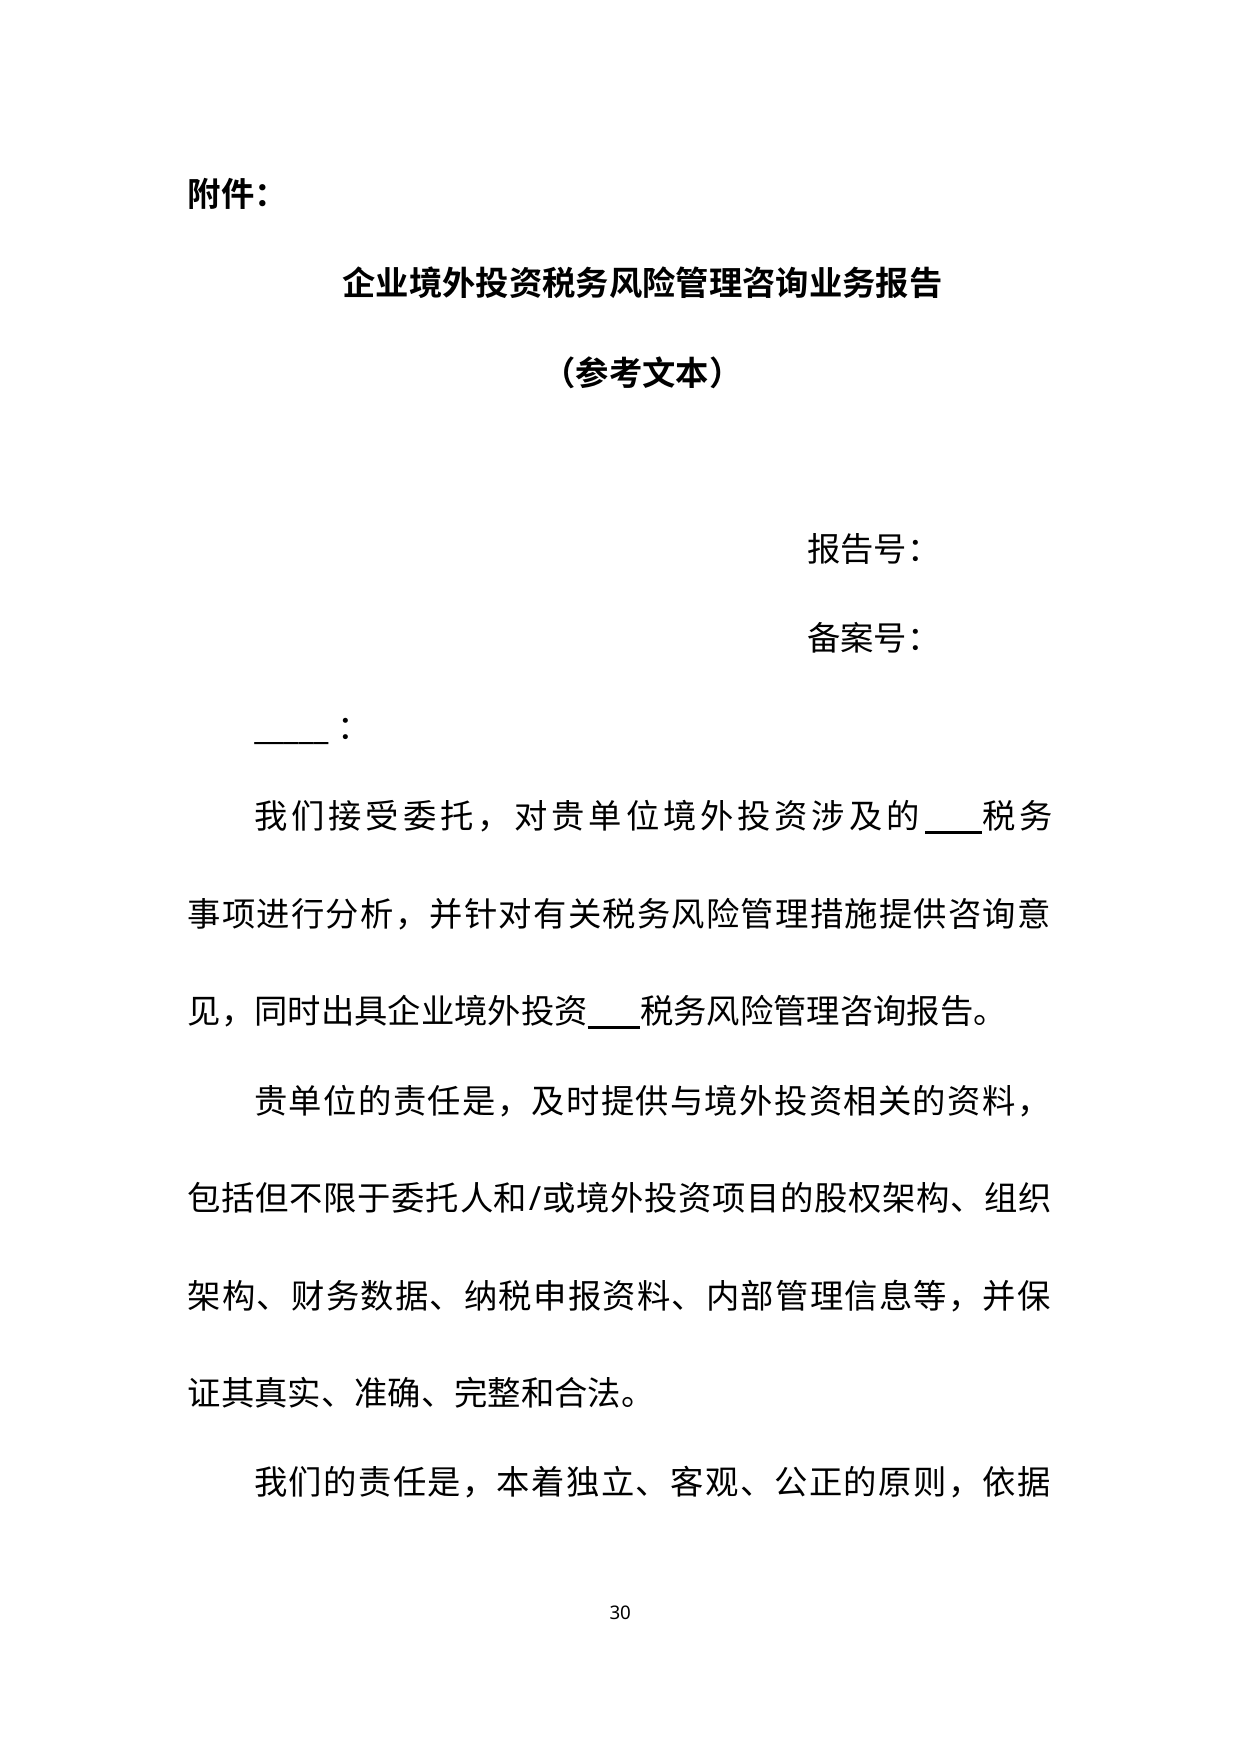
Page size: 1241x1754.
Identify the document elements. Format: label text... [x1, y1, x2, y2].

text 企业境外投资税务风险管理咨询业务报告 [187, 249, 1053, 314]
text 我们接受委托，对贵单位境外投资涉及的 税务 事项进行分析，并针对有关税务风险管理措施提供咨询意见，同时出具企业境外投资 税务风险管理咨询报告。 [187, 782, 1053, 1042]
text 报告号： [187, 515, 940, 580]
text 附件： [187, 160, 1053, 225]
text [187, 1448, 1053, 1513]
text _____ ： [187, 693, 1053, 758]
text （参考文本） [187, 338, 1053, 403]
text 贵单位的责任是，及时提供与境外投资相关的资料，包括但不限于委托人和/或境外投资项目的股权架构、组织架构、财务数据、纳税申报资料、内部管理信息等，并保证其真实、准确、完整和合法。 [187, 1066, 1053, 1423]
text 备案号： [187, 604, 940, 669]
